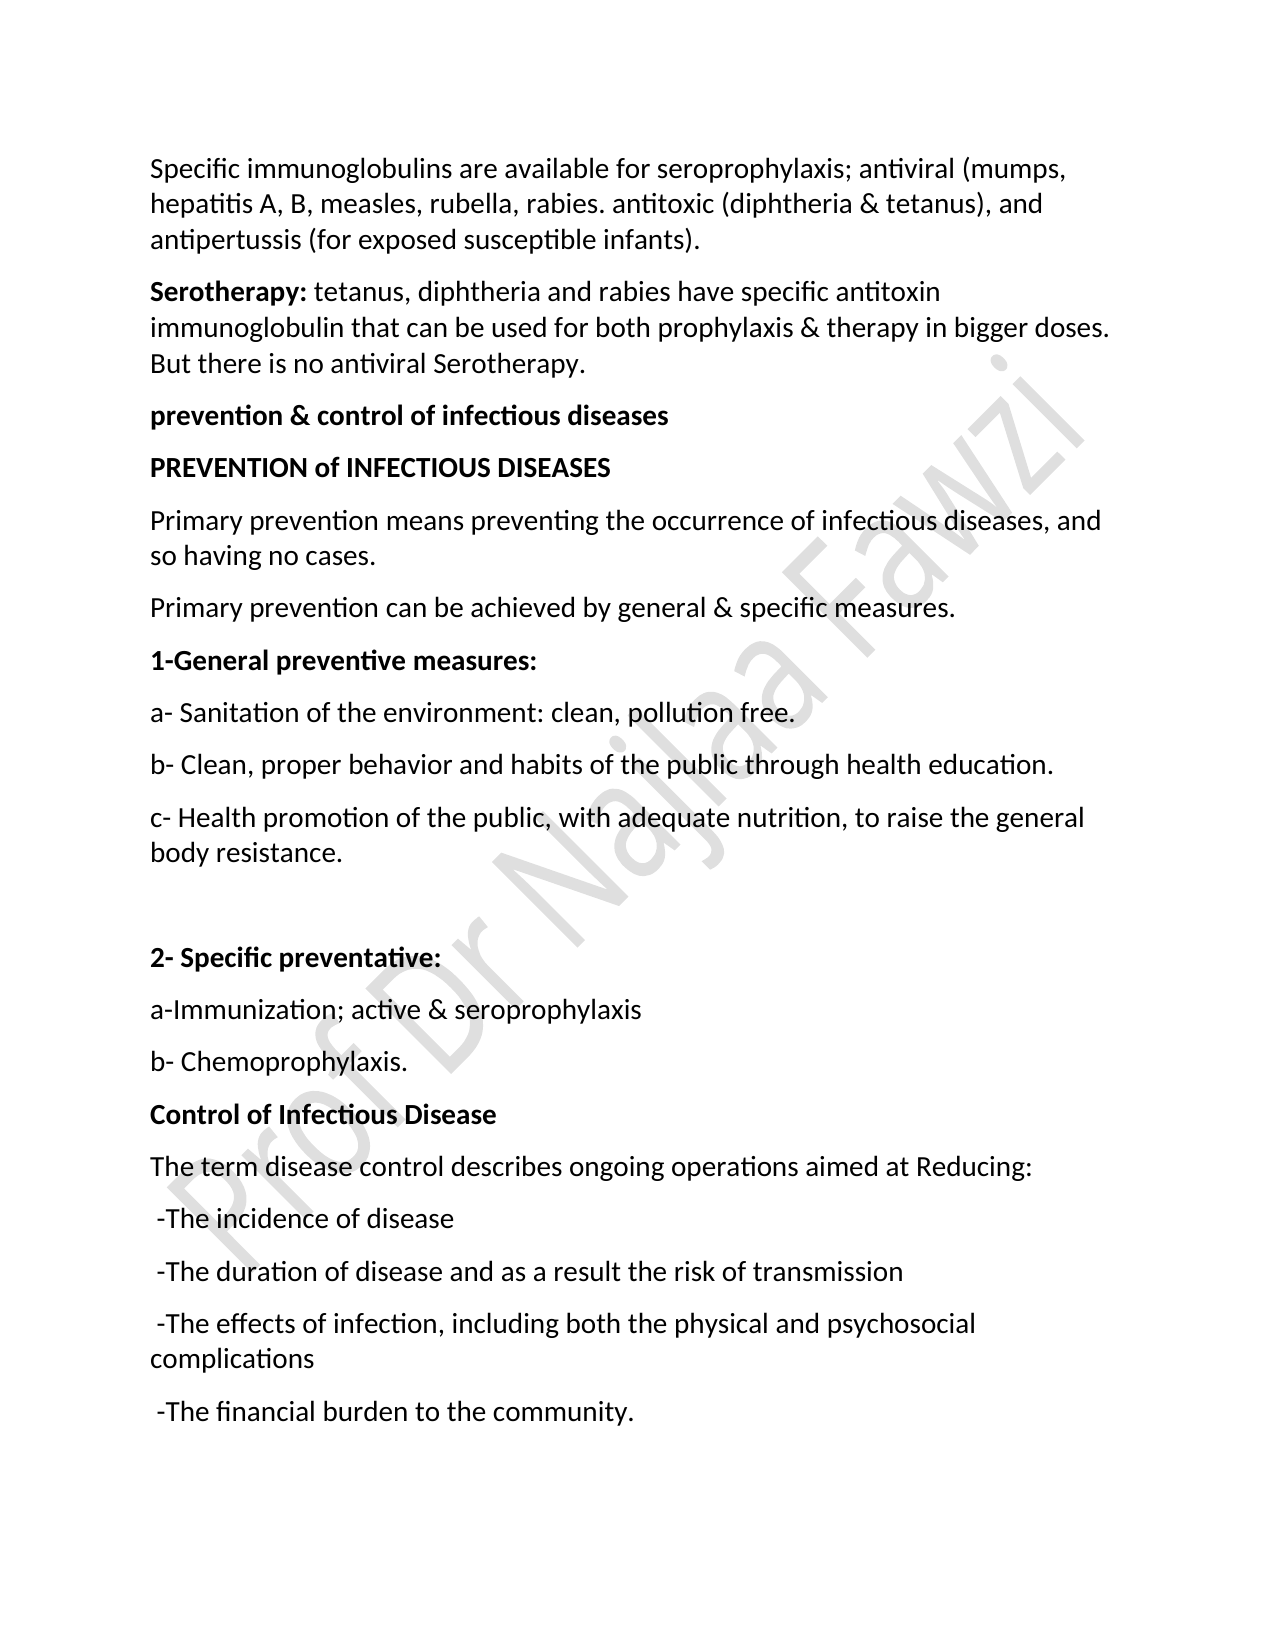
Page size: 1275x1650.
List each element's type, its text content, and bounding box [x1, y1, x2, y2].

text -The duration of disease and as a result the risk of transmission [150, 1253, 1125, 1288]
text c- Health promotion of the public, with adequate nutrition, to raise the general body resistance. [150, 799, 1125, 870]
text b- Chemoprophylaxis. [150, 1043, 1125, 1079]
text PREVENTION of INFECTIOUS DISEASES [150, 449, 1125, 485]
text a- Sanitation of the environment: clean, pollution free. [150, 694, 1125, 730]
text The term disease control describes ongoing operations aimed at Reducing: [150, 1148, 1125, 1184]
text -The incidence of disease [150, 1200, 1125, 1236]
text Serotherapy: tetanus, diphtheria and rabies have specific antitoxin immunoglobulin that can be used for both prophylaxis & therapy in bigger doses. But there is no antiviral Serotherapy. [150, 273, 1125, 380]
text prevention & control of infectious diseases [150, 397, 1125, 433]
text -The financial burden to the community. [150, 1393, 1125, 1428]
text 2- Specific preventative: [150, 939, 1125, 974]
text a-Immunization; active & seroprophylaxis [150, 991, 1125, 1027]
text Primary prevention can be achieved by general & specific measures. [150, 589, 1125, 625]
text Specific immunoglobulins are available for seroprophylaxis; antiviral (mumps, hepatitis A, B, measles, rubella, rabies. antitoxic (diphtheria & tetanus), and antipertussis (for exposed susceptible infants). [150, 150, 1125, 257]
text b- Clean, proper behavior and habits of the public through health education. [150, 746, 1125, 782]
text Primary prevention means preventing the occurrence of infectious diseases, and so having no cases. [150, 502, 1125, 573]
text -The effects of infection, including both the physical and psychosocial complications [150, 1305, 1125, 1376]
text Control of Infectious Disease [150, 1096, 1125, 1131]
text 1-General preventive measures: [150, 642, 1125, 677]
